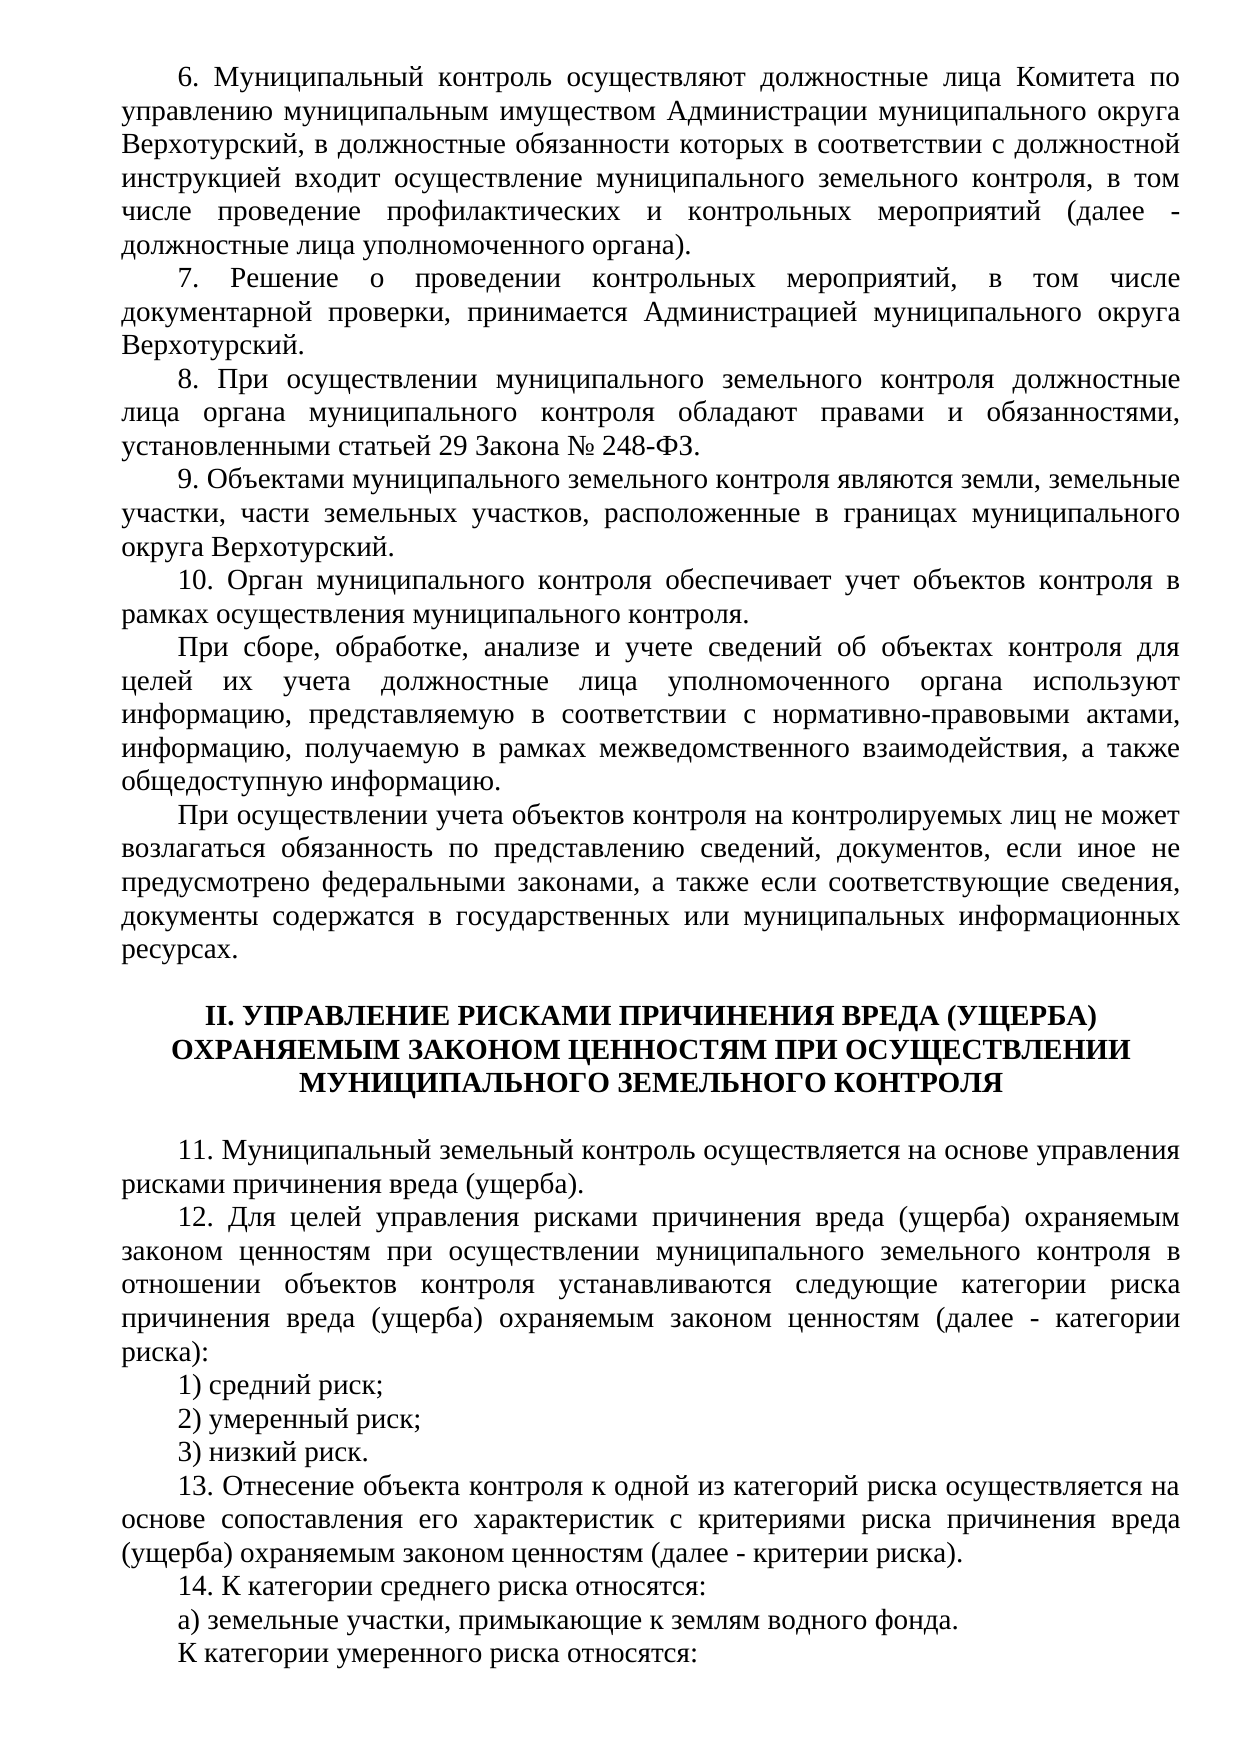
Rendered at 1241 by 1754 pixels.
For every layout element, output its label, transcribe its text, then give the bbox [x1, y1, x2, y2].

text ОХРАНЯЕМЫМ ЗАКОНОМ ЦЕННОСТЯМ ПРИ ОСУЩЕСТВЛЕНИИ [121, 1032, 1181, 1065]
text 13. Отнесение объекта контроля к одной из категорий риска осуществляется на основе сопоставления его характеристик с критериями риска причинения вреда (ущерба) охраняемым законом ценностям (далее - критерии риска). [121, 1468, 1181, 1568]
text 12. Для целей управления рисками причинения вреда (ущерба) охраняемым законом ценностям при осуществлении муниципального земельного контроля в отношении объектов контроля устанавливаются следующие категории риска причинения вреда (ущерба) охраняемым законом ценностям (далее - категории риска): [121, 1199, 1181, 1367]
text 10. Орган муниципального контроля обеспечивает учет объектов контроля в рамках осуществления муниципального контроля. [121, 562, 1181, 629]
text 11. Муниципальный земельный контроль осуществляется на основе управления рисками причинения вреда (ущерба). [121, 1132, 1181, 1199]
text 6. Муниципальный контроль осуществляют должностные лица Комитета по управлению муниципальным имуществом Администрации муниципального округа Верхотурский, в должностные обязанности которых в соответствии с должностной инструкцией входит осуществление муниципального земельного контроля, в том числе проведение профилактических и контрольных мероприятий (далее - должностные лица уполномоченного органа). [121, 59, 1181, 260]
text 9. Объектами муниципального земельного контроля являются земли, земельные участки, части земельных участков, расположенные в границах муниципального округа Верхотурский. [121, 462, 1181, 562]
text 7. Решение о проведении контрольных мероприятий, в том числе документарной проверки, принимается Администрацией муниципального округа Верхотурский. [121, 260, 1181, 361]
text МУНИЦИПАЛЬНОГО ЗЕМЕЛЬНОГО КОНТРОЛЯ [121, 1065, 1181, 1099]
text а) земельные участки, примыкающие к землям водного фонда. [121, 1602, 1181, 1636]
text II. УПРАВЛЕНИЕ РИСКАМИ ПРИЧИНЕНИЯ ВРЕДА (УЩЕРБА) [121, 998, 1181, 1032]
text При осуществлении учета объектов контроля на контролируемых лиц не может возлагаться обязанность по представлению сведений, документов, если иное не предусмотрено федеральными законами, а также если соответствующие сведения, документы содержатся в государственных или муниципальных информационных ресурсах. [121, 797, 1181, 965]
text 1) средний риск; [121, 1367, 1181, 1401]
text При сборе, обработке, анализе и учете сведений об объектах контроля для целей их учета должностные лица уполномоченного органа используют информацию, представляемую в соответствии с нормативно-правовыми актами, информацию, получаемую в рамках межведомственного взаимодействия, а также общедоступную информацию. [121, 629, 1181, 797]
text 14. К категории среднего риска относятся: [121, 1568, 1181, 1602]
text 2) умеренный риск; [121, 1401, 1181, 1434]
text 8. При осуществлении муниципального земельного контроля должностные лица органа муниципального контроля обладают правами и обязанностями, установленными статьей 29 Закона № 248-ФЗ. [121, 361, 1181, 462]
text 3) низкий риск. [121, 1434, 1181, 1468]
text К категории умеренного риска относятся: [121, 1636, 1181, 1669]
